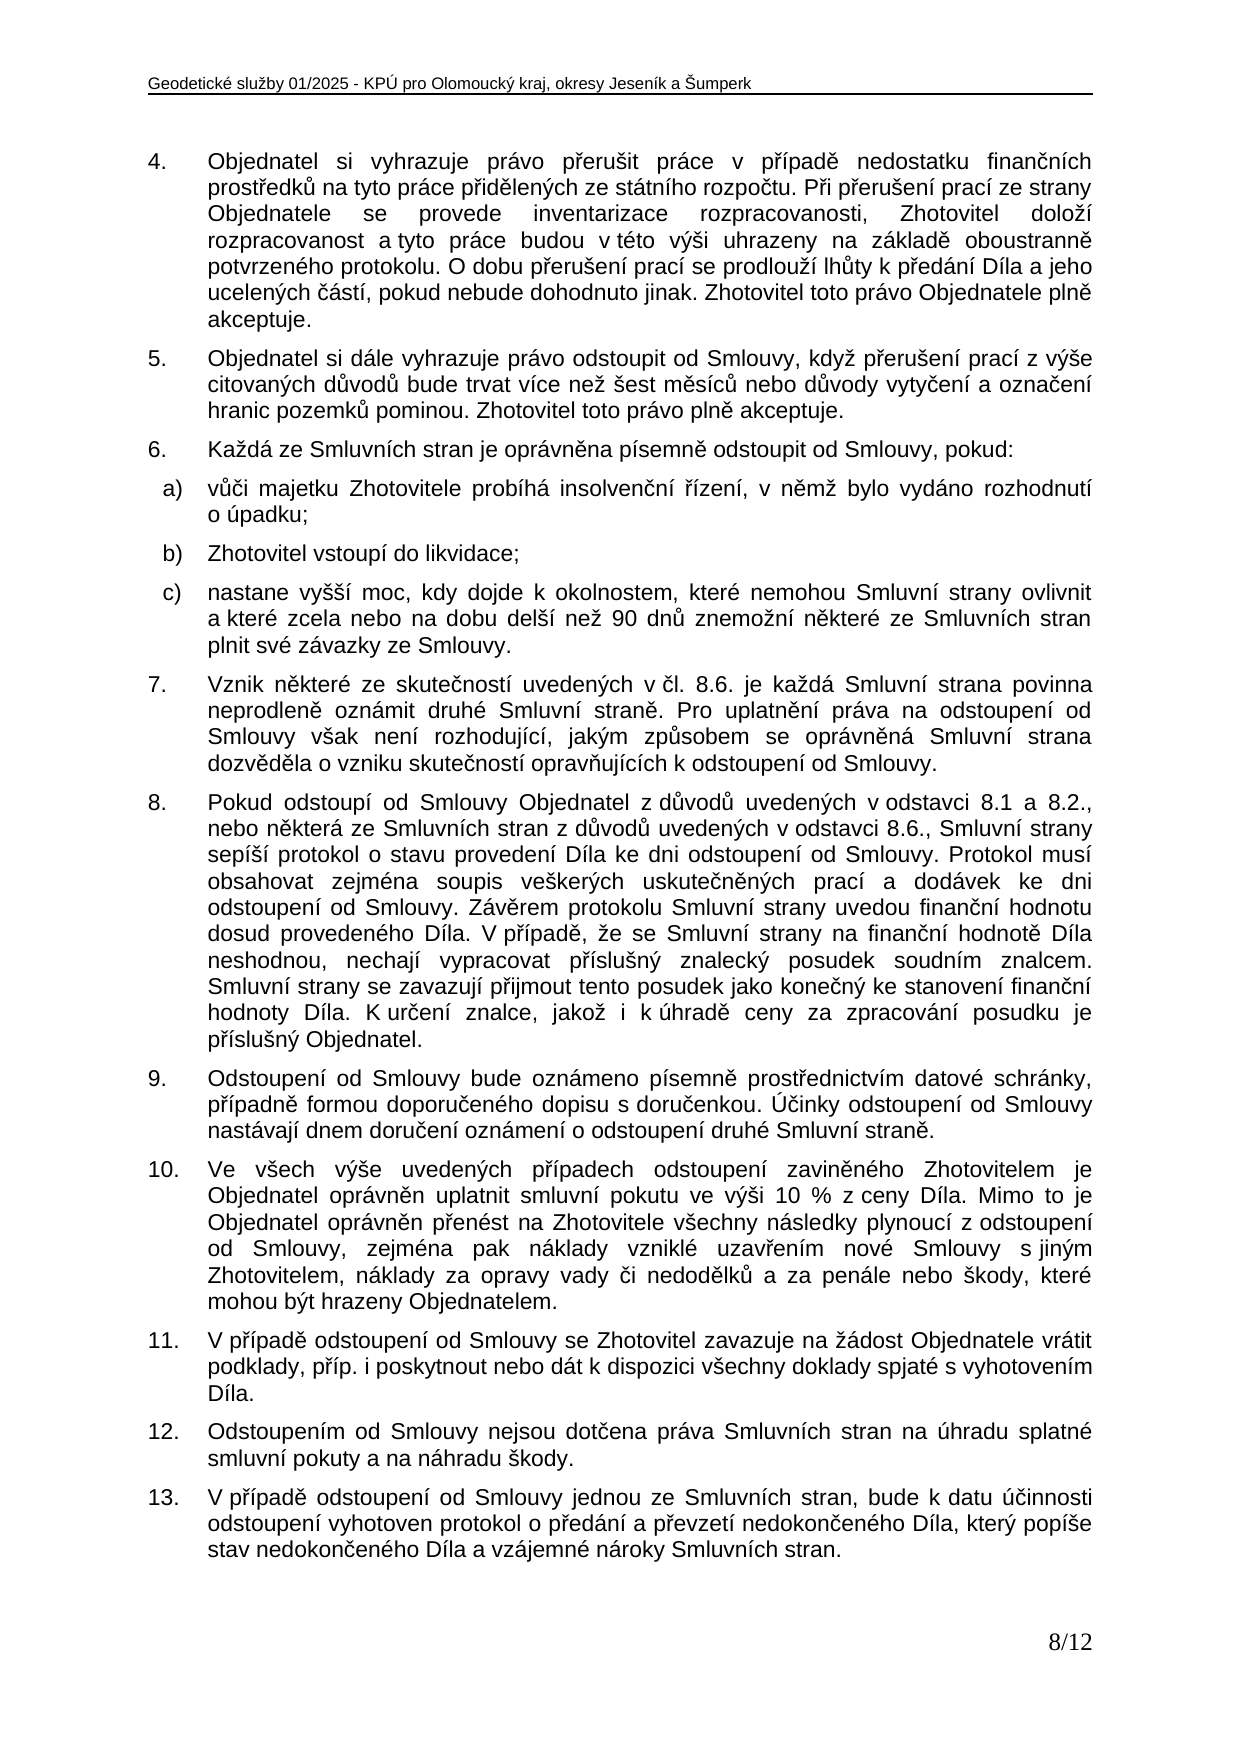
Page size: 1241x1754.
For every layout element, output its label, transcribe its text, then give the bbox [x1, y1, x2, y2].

list Každá ze Smluvních stran je oprávněna písemně odstoupit od Smlouvy, pokud: [148, 436, 1093, 462]
list nastane vyšší moc, kdy dojde k okolnostem, které nemohou Smluvní strany ovlivnit a které zcela nebo na dobu delší než 90 dnů znemožní některé ze Smluvních stran plnit své závazky ze Smlouvy. [162, 579, 1093, 658]
list Odstoupením od Smlouvy nejsou dotčena práva Smluvních stran na úhradu splatné smluvní pokuty a na náhradu škody. [148, 1418, 1093, 1471]
list Ve všech výše uvedených případech odstoupení zaviněného Zhotovitelem je Objednatel oprávněn uplatnit smluvní pokutu ve výši 10 % z ceny Díla. Mimo to je Objednatel oprávněn přenést na Zhotovitele všechny následky plynoucí z odstoupení od Smlouvy, zejména pak náklady vzniklé uzavřením nové Smlouvy s jiným Zhotovitelem, náklady za opravy vady či nedodělků a za penále nebo škody, které mohou být hrazeny Objednatelem. [148, 1156, 1093, 1314]
list Objednatel si vyhrazuje právo přerušit práce v případě nedostatku finančních prostředků na tyto práce přidělených ze státního rozpočtu. Při přerušení prací ze strany Objednatele se provede inventarizace rozpracovanosti, Zhotovitel doloží rozpracovanost a tyto práce budou v této výši uhrazeny na základě oboustranně potvrzeného protokolu. O dobu přerušení prací se prodlouží lhůty k předání Díla a jeho ucelených částí, pokud nebude dohodnuto jinak. Zhotovitel toto právo Objednatele plně akceptuje. [148, 148, 1093, 332]
list Vznik některé ze skutečností uvedených v čl. 8.6. je každá Smluvní strana povinna neprodleně oznámit druhé Smluvní straně. Pro uplatnění práva na odstoupení od Smlouvy však není rozhodující, jakým způsobem se oprávněná Smluvní strana dozvěděla o vzniku skutečností opravňujících k odstoupení od Smlouvy. [148, 671, 1093, 776]
list Odstoupení od Smlouvy bude oznámeno písemně prostřednictvím datové schránky, případně formou doporučeného dopisu s doručenkou. Účinky odstoupení od Smlouvy nastávají dnem doručení oznámení o odstoupení druhé Smluvní straně. [148, 1064, 1093, 1144]
list vůči majetku Zhotovitele probíhá insolvenční řízení, v němž bylo vydáno rozhodnutí o úpadku; [162, 475, 1093, 528]
list V případě odstoupení od Smlouvy se Zhotovitel zavazuje na žádost Objednatele vrátit podklady, příp. i poskytnout nebo dát k dispozici všechny doklady spjaté s vyhotovením Díla. [148, 1327, 1093, 1406]
list Objednatel si dále vyhrazuje právo odstoupit od Smlouvy, když přerušení prací z výše citovaných důvodů bude trvat více než šest měsíců nebo důvody vytyčení a označení hranic pozemků pominou. Zhotovitel toto právo plně akceptuje. [148, 344, 1093, 424]
list V případě odstoupení od Smlouvy jednou ze Smluvních stran, bude k datu účinnosti odstoupení vyhotoven protokol o předání a převzetí nedokončeného Díla, který popíše stav nedokončeného Díla a vzájemné nároky Smluvních stran. [148, 1483, 1093, 1563]
list Zhotovitel vstoupí do likvidace; [162, 540, 1093, 567]
list Pokud odstoupí od Smlouvy Objednatel z důvodů uvedených v odstavci 8.1 a 8.2., nebo některá ze Smluvních stran z důvodů uvedených v odstavci 8.6., Smluvní strany sepíší protokol o stavu provedení Díla ke dni odstoupení od Smlouvy. Protokol musí obsahovat zejména soupis veškerých uskutečněných prací a dodávek ke dni odstoupení od Smlouvy. Závěrem protokolu Smluvní strany uvedou finanční hodnotu dosud provedeného Díla. V případě, že se Smluvní strany na finanční hodnotě Díla neshodnou, nechají vypracovat příslušný znalecký posudek soudním znalcem. Smluvní strany se zavazují přijmout tento posudek jako konečný ke stanovení finanční hodnoty Díla. K určení znalce, jakož i k úhradě ceny za zpracování posudku je příslušný Objednatel. [148, 788, 1093, 1052]
